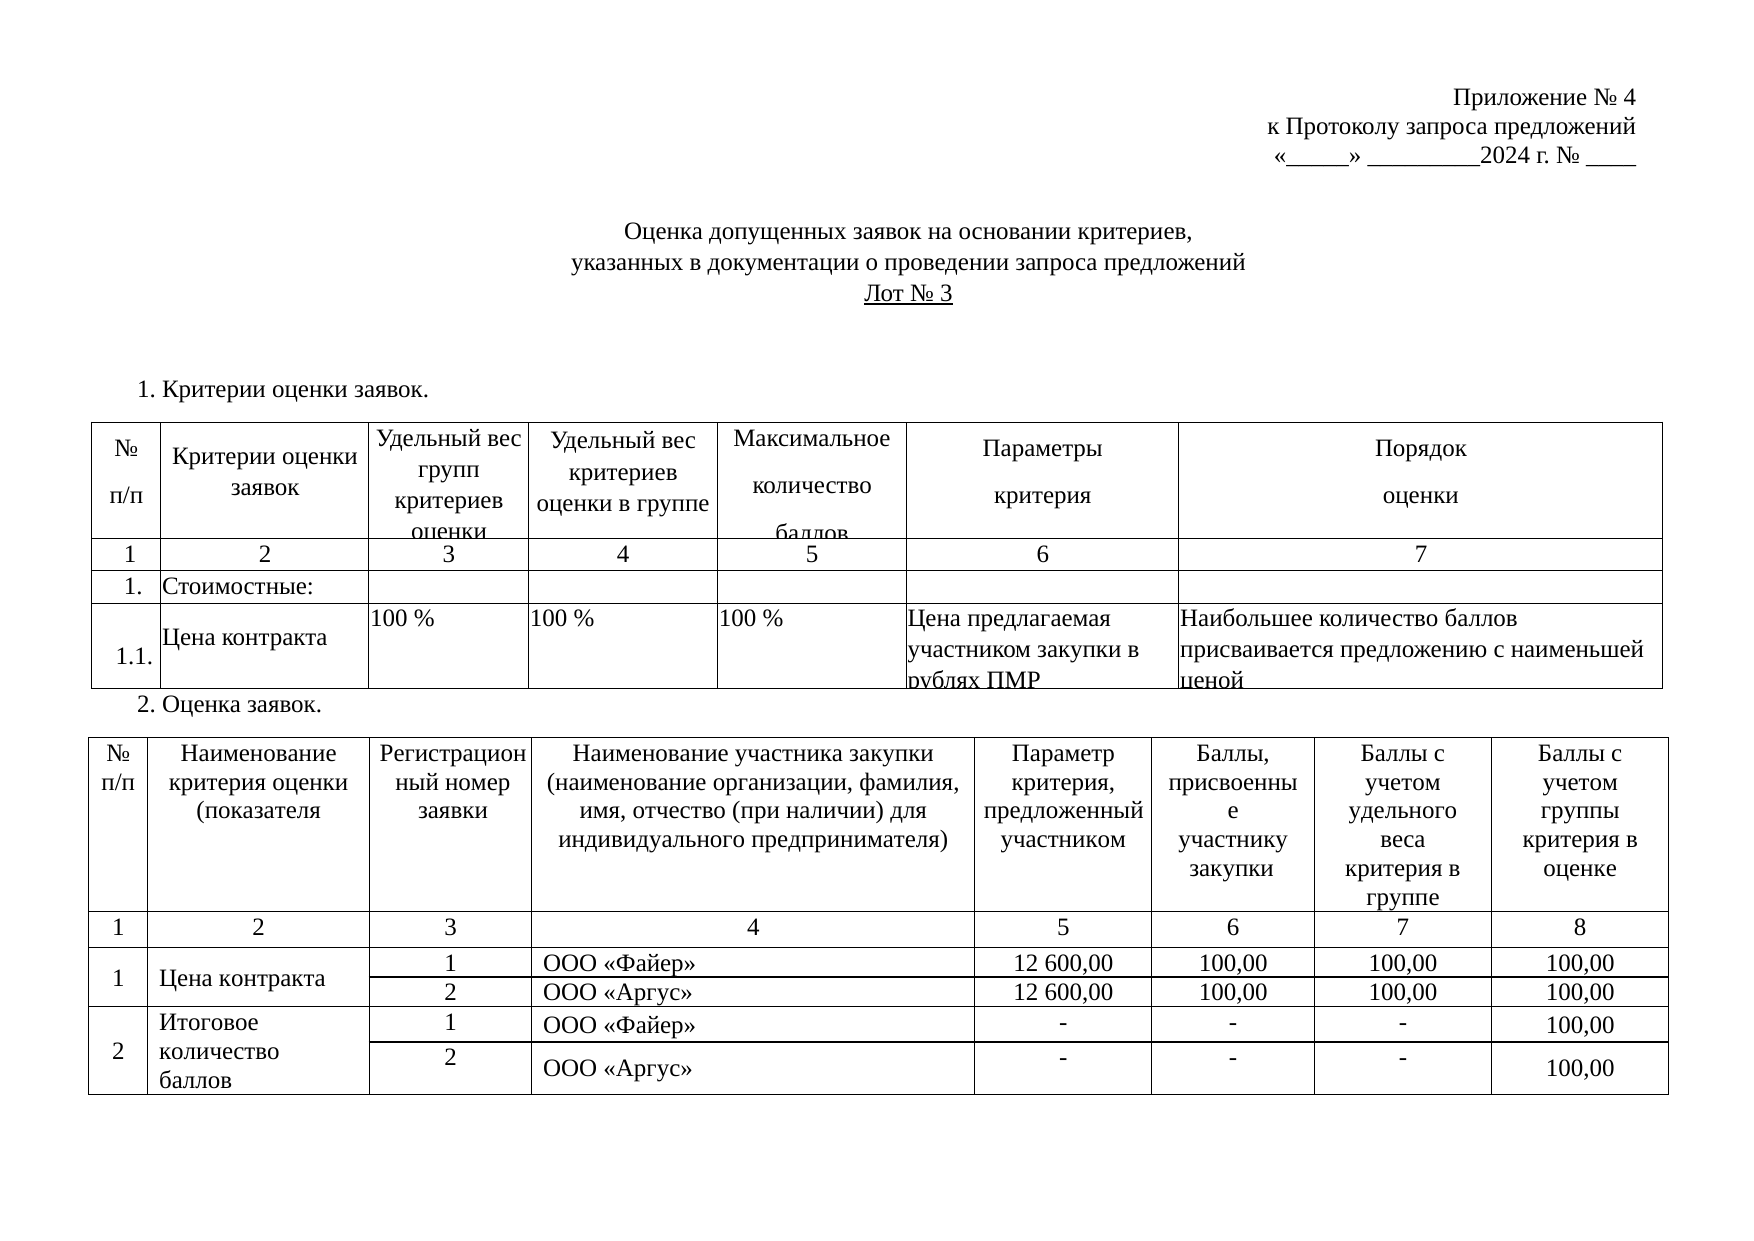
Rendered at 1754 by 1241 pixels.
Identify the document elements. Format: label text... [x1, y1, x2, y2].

table_header Порядок оценки [1179, 423, 1662, 538]
table_cell 12 600,00 [975, 948, 1151, 976]
table_cell ООО «Аргус» [532, 1043, 974, 1093]
table_cell 1. [92, 571, 160, 602]
table_cell 4 [529, 539, 717, 570]
table_cell 4 [532, 912, 974, 947]
table_cell Стоимостные: [161, 571, 368, 602]
table_cell Цена предлагаемая участником закупки в рублях ПМР [907, 604, 1178, 688]
table_cell 5 [718, 539, 906, 570]
table_cell 3 [369, 539, 528, 570]
table_cell [529, 571, 717, 602]
table_cell [369, 571, 528, 602]
table_header Удельный вес групп критериев оценки [369, 423, 528, 538]
table_cell 100,00 [1152, 948, 1314, 976]
table_cell - [1315, 1043, 1491, 1093]
table_cell Цена контракта [161, 604, 368, 688]
table_cell 100 % [369, 604, 528, 688]
table_cell 100,00 [1315, 948, 1491, 976]
table_cell Цена контракта [148, 948, 369, 1006]
table_cell [718, 571, 906, 602]
text 2. Оценка заявок. [137, 689, 1636, 718]
text «_____» _________2024 г. № ____ [118, 140, 1636, 169]
table_cell ООО «Файер» [532, 1007, 974, 1041]
table_header Критерии оценки заявок [161, 423, 368, 538]
table_cell 2 [370, 1043, 531, 1093]
table_cell 100,00 [1315, 978, 1491, 1006]
table_cell 1 [89, 912, 147, 947]
table_cell 1 [370, 1007, 531, 1041]
table_cell 3 [370, 912, 531, 947]
table_cell - [1152, 1007, 1314, 1041]
table_cell 8 [1492, 912, 1668, 947]
table_cell 2 [161, 539, 368, 570]
table_cell 12 600,00 [975, 978, 1151, 1006]
table_header Баллы, присвоенные участнику закупки [1152, 738, 1314, 911]
text указанных в документации о проведении запроса предложений [181, 247, 1636, 276]
text Лот № 3 [181, 278, 1636, 307]
table_header Удельный вес критериев оценки в группе [529, 423, 717, 538]
text 1. Критерии оценки заявок. [137, 374, 1636, 403]
table_cell 1 [92, 539, 160, 570]
table_cell 1.1. [92, 604, 160, 688]
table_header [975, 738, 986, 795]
table_cell - [1315, 1007, 1491, 1041]
table_cell 2 [370, 978, 531, 1006]
text Оценка допущенных заявок на основании критериев, [181, 216, 1636, 245]
text к Протоколу запроса предложений [118, 111, 1636, 140]
table_cell - [1152, 1043, 1314, 1093]
table_header Наименование участника закупки (наименование организации, фамилия, имя, отчество (при наличии) для индивидуального предпринимателя) [532, 738, 974, 911]
table_header Баллы с учетом группы критерия в оценке [1492, 738, 1668, 911]
table_header Наименование критерия оценки (показателя [148, 738, 369, 911]
table_cell 100 % [718, 604, 906, 688]
table_cell 100,00 [1152, 978, 1314, 1006]
table_header № п/п [89, 738, 147, 911]
table_cell 100,00 [1492, 1043, 1668, 1093]
table_cell 2 [148, 912, 369, 947]
text Приложение № 4 [118, 82, 1636, 111]
table_cell 100,00 [1492, 1007, 1668, 1041]
table_header Баллы с учетом удельного веса критерия в группе [1315, 738, 1491, 911]
table_cell 1 [370, 948, 531, 976]
table_header Параметр критерия, предложенный участником [975, 824, 1151, 911]
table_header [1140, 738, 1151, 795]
table_cell Итоговое количество баллов [148, 1007, 369, 1093]
table_cell 6 [1152, 912, 1314, 947]
table_cell 100,00 [1492, 948, 1668, 976]
table_cell Наибольшее количество баллов присваивается предложению с наименьшей ценой [1179, 604, 1662, 688]
table_header Регистрационный номер заявки [370, 738, 531, 911]
table_header Максимальное количество баллов [718, 423, 906, 538]
table_cell 7 [1179, 539, 1662, 570]
table_cell 6 [907, 539, 1178, 570]
table_cell 5 [975, 912, 1151, 947]
table_cell 7 [1315, 912, 1491, 947]
table_cell 2 [89, 1007, 147, 1093]
table_header Параметры критерия [907, 423, 1178, 538]
table_header № п/п [92, 423, 160, 538]
table_cell - [975, 1007, 1151, 1041]
table_cell 1 [89, 948, 147, 1006]
table_cell [1179, 571, 1662, 602]
table_cell - [975, 1043, 1151, 1093]
table_cell [907, 571, 1178, 602]
table_cell 100 % [529, 604, 717, 688]
table_cell 100,00 [1492, 978, 1668, 1006]
